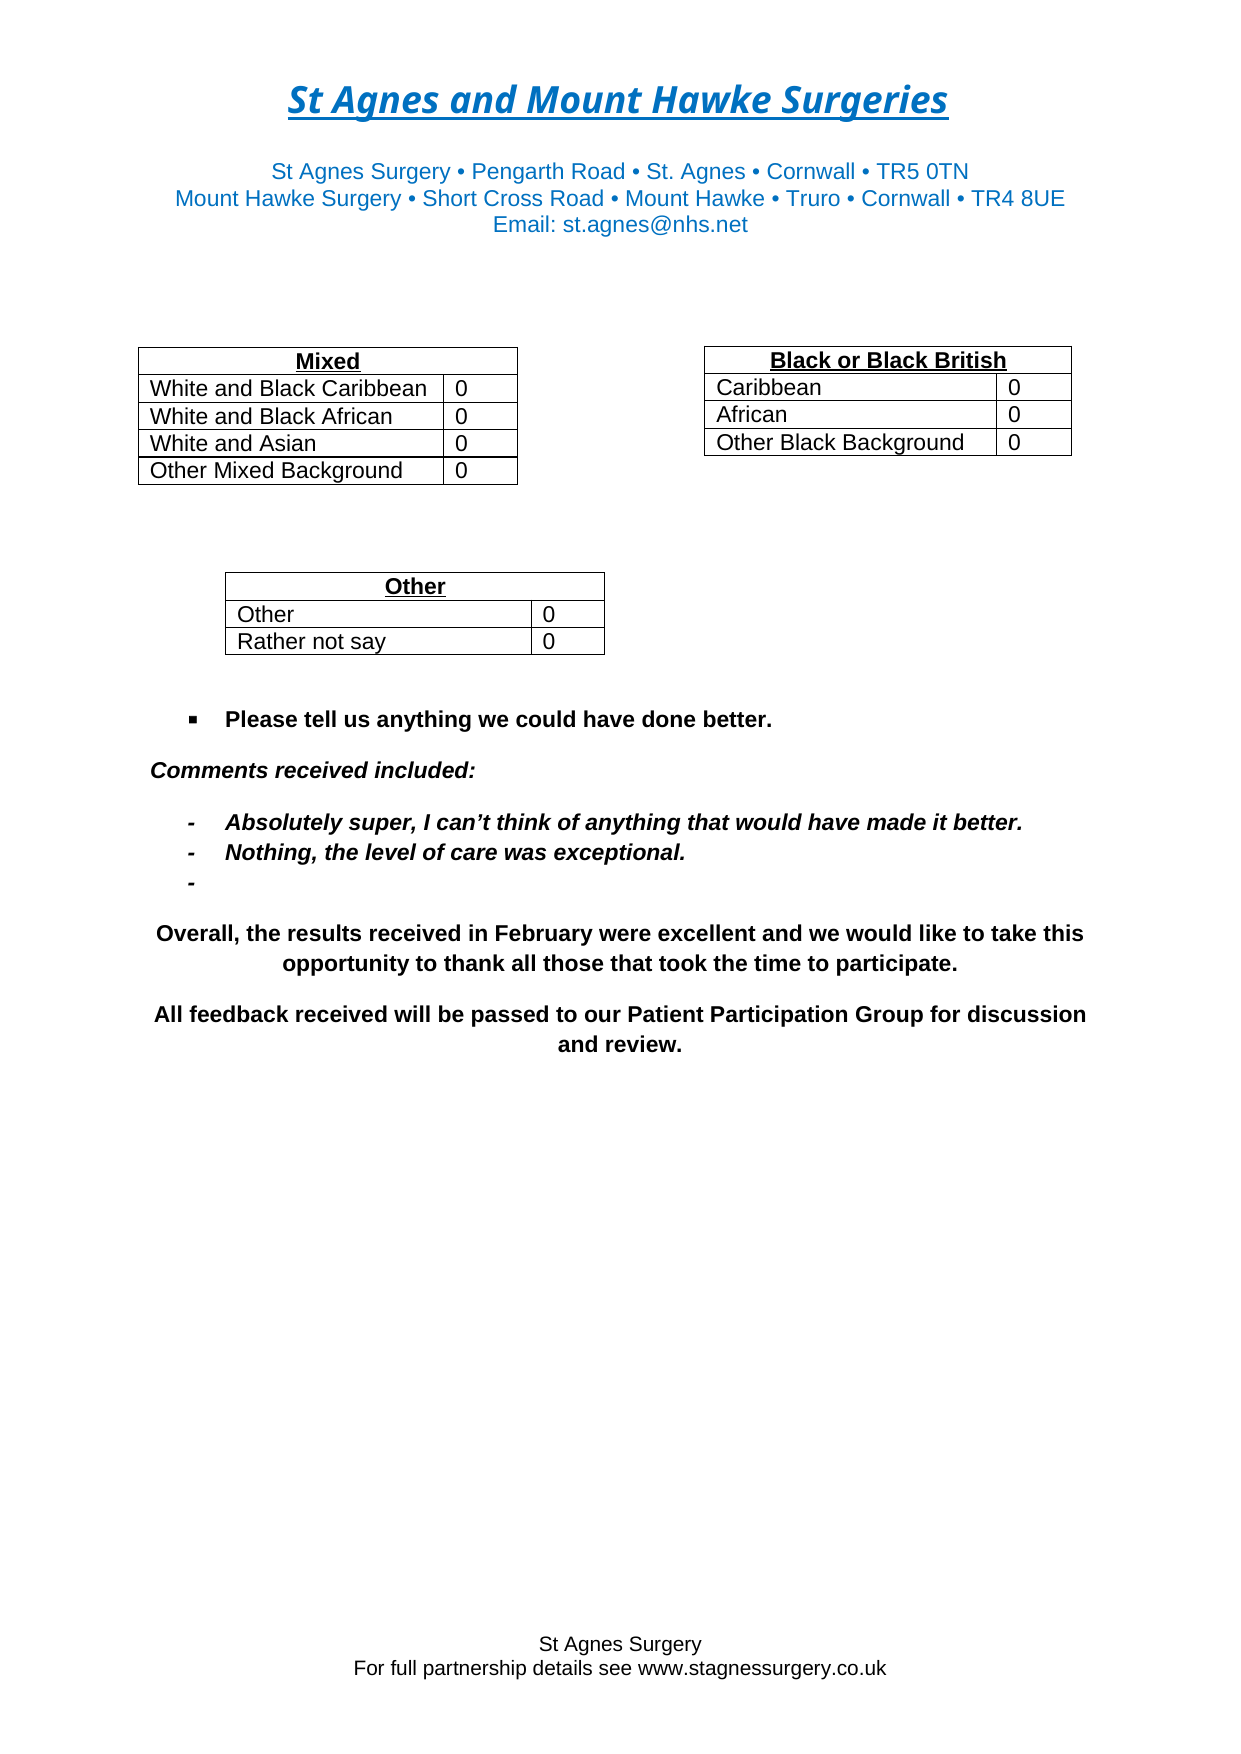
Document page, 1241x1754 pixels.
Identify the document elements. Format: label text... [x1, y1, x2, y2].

table_cell 0 [444, 430, 517, 456]
table_cell African [705, 401, 996, 428]
text Overall, the results received in February were excellent and we would like to take this opportunity to thank all those that took the time to participate. [150, 920, 1090, 977]
table_cell White and Asian [139, 430, 443, 456]
table_cell 0 [444, 375, 517, 402]
table_cell 0 [997, 374, 1071, 400]
table_cell 0 [532, 628, 604, 654]
table_header Black or Black British [705, 347, 1071, 373]
table_cell 0 [997, 429, 1071, 455]
table_header Mixed [139, 348, 517, 374]
table_cell White and Black African [139, 403, 443, 429]
table_header Other [226, 573, 604, 599]
table_cell Other [226, 601, 531, 627]
table_cell 0 [532, 601, 604, 627]
list Please tell us anything we could have done better. [187, 706, 1090, 733]
list Absolutely super, I can’t think of anything that would have made it better. [187, 808, 1090, 835]
table_cell 0 [444, 403, 517, 429]
table_cell Other Black Background [705, 429, 996, 455]
list Nothing, the level of care was exceptional. [187, 839, 1090, 865]
table_cell White and Black Caribbean [139, 375, 443, 402]
table_cell 0 [444, 458, 517, 484]
table_cell 0 [997, 401, 1071, 428]
text All feedback received will be passed to our Patient Participation Group for discussion and review. [150, 1001, 1090, 1058]
table_cell Rather not say [226, 628, 531, 654]
table_cell Other Mixed Background [139, 458, 443, 484]
table_cell Caribbean [705, 374, 996, 400]
text Comments received included: [150, 757, 1090, 784]
